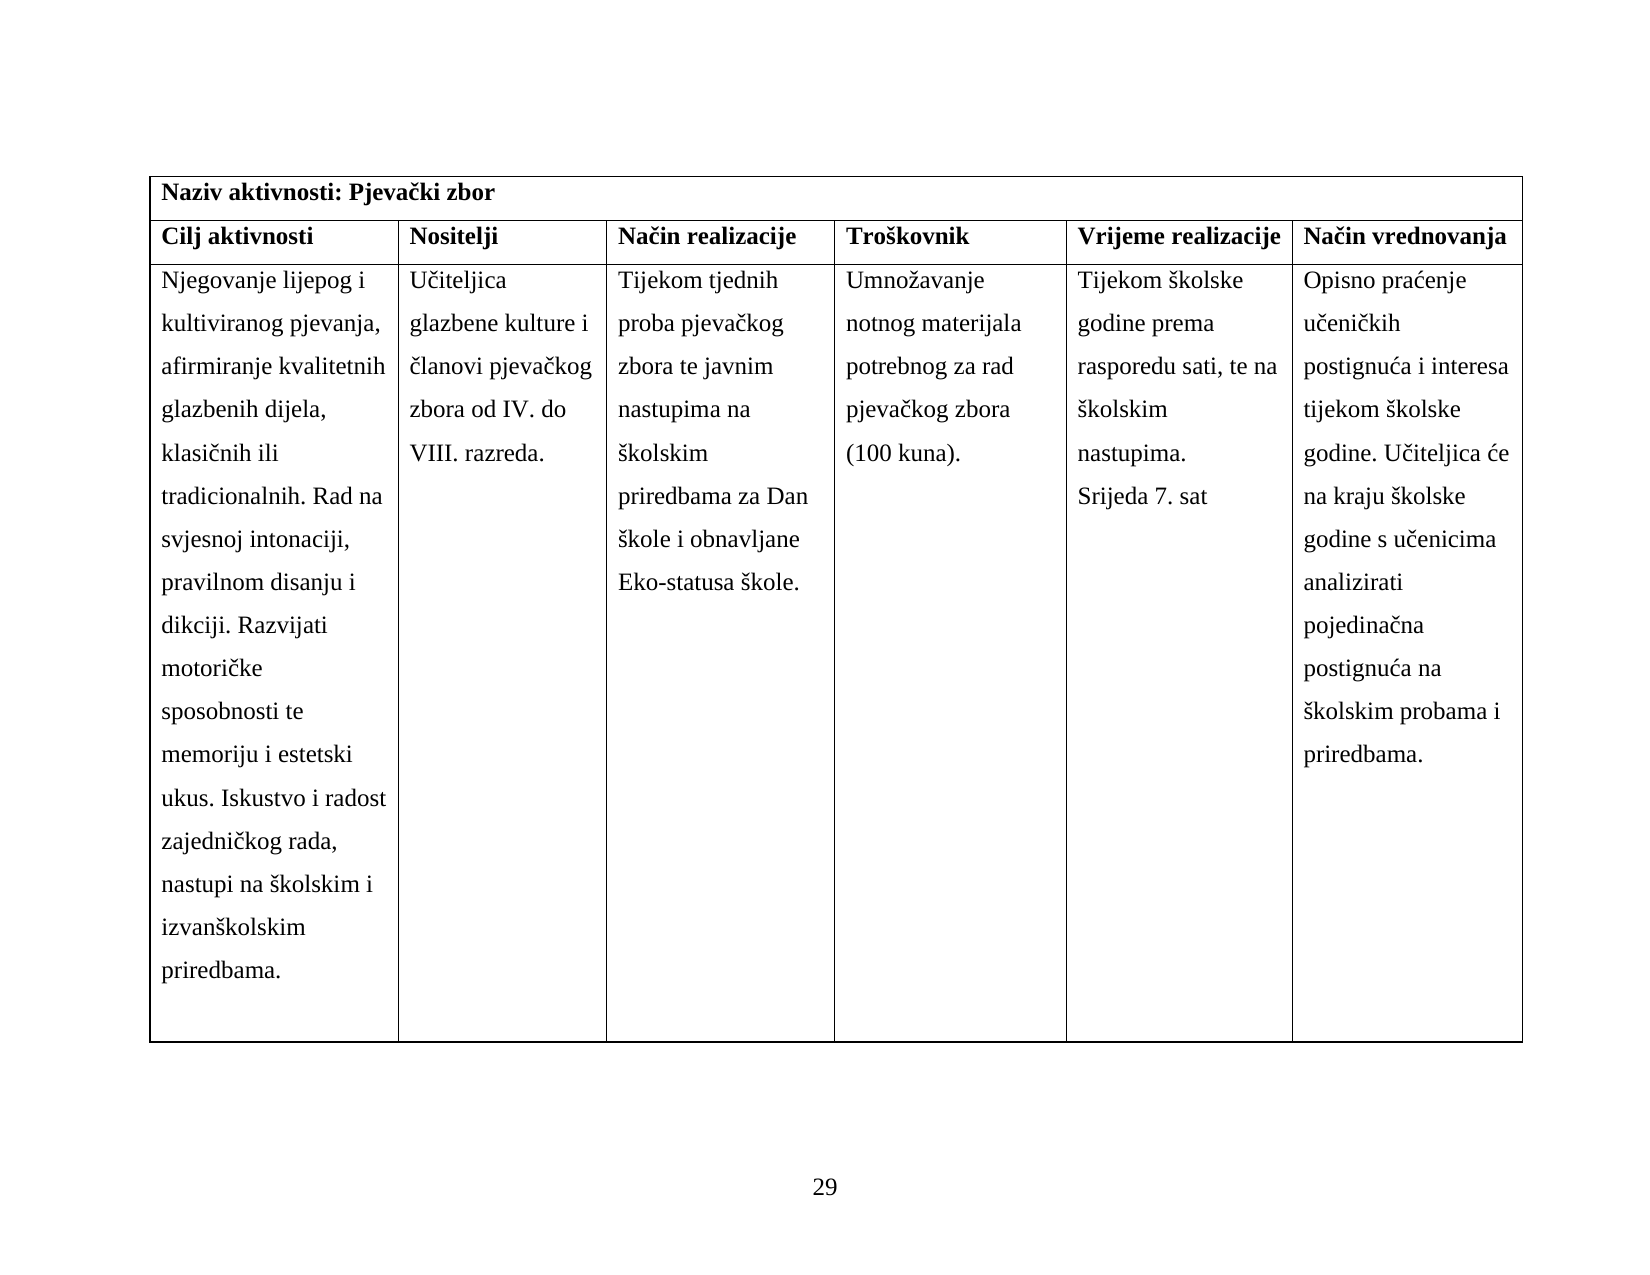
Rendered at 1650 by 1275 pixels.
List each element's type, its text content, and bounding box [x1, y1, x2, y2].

table_cell Učiteljica glazbene kulture i članovi pjevačkog zbora od IV. do VIII. razreda. [399, 265, 606, 1041]
table_cell Cilj aktivnosti [151, 221, 398, 264]
table_cell Tijekom školske godine prema rasporedu sati, te na školskim nastupima. Srijeda 7. sat [1067, 265, 1292, 1041]
table_cell Opisno praćenje učeničkih postignuća i interesa tijekom školske godine. Učiteljica će na kraju školske godine s učenicima analizirati pojedinačna postignuća na školskim probama i priredbama. [1293, 265, 1522, 1041]
table_cell Troškovnik [835, 221, 1066, 264]
table_cell Način realizacije [607, 221, 834, 264]
table_header Naziv aktivnosti: Pjevački zbor [151, 177, 1522, 220]
table_cell Nositelji [399, 221, 606, 264]
table_cell Vrijeme realizacije [1067, 221, 1292, 264]
table_cell Tijekom tjednih proba pjevačkog zbora te javnim nastupima na školskim priredbama za Dan škole i obnavljane Eko-statusa škole. [607, 265, 834, 1041]
table_cell Umnožavanje notnog materijala potrebnog za rad pjevačkog zbora (100 kuna). [835, 265, 1066, 1041]
table_cell Njegovanje lijepog i kultiviranog pjevanja, afirmiranje kvalitetnih glazbenih dijela, klasičnih ili tradicionalnih. Rad na svjesnoj intonaciji, pravilnom disanju i dikciji. Razvijati motoričke sposobnosti te memoriju i estetski ukus. Iskustvo i radost zajedničkog rada, nastupi na školskim i izvanškolskim priredbama. [151, 265, 398, 1041]
table_cell Način vrednovanja [1293, 221, 1522, 264]
